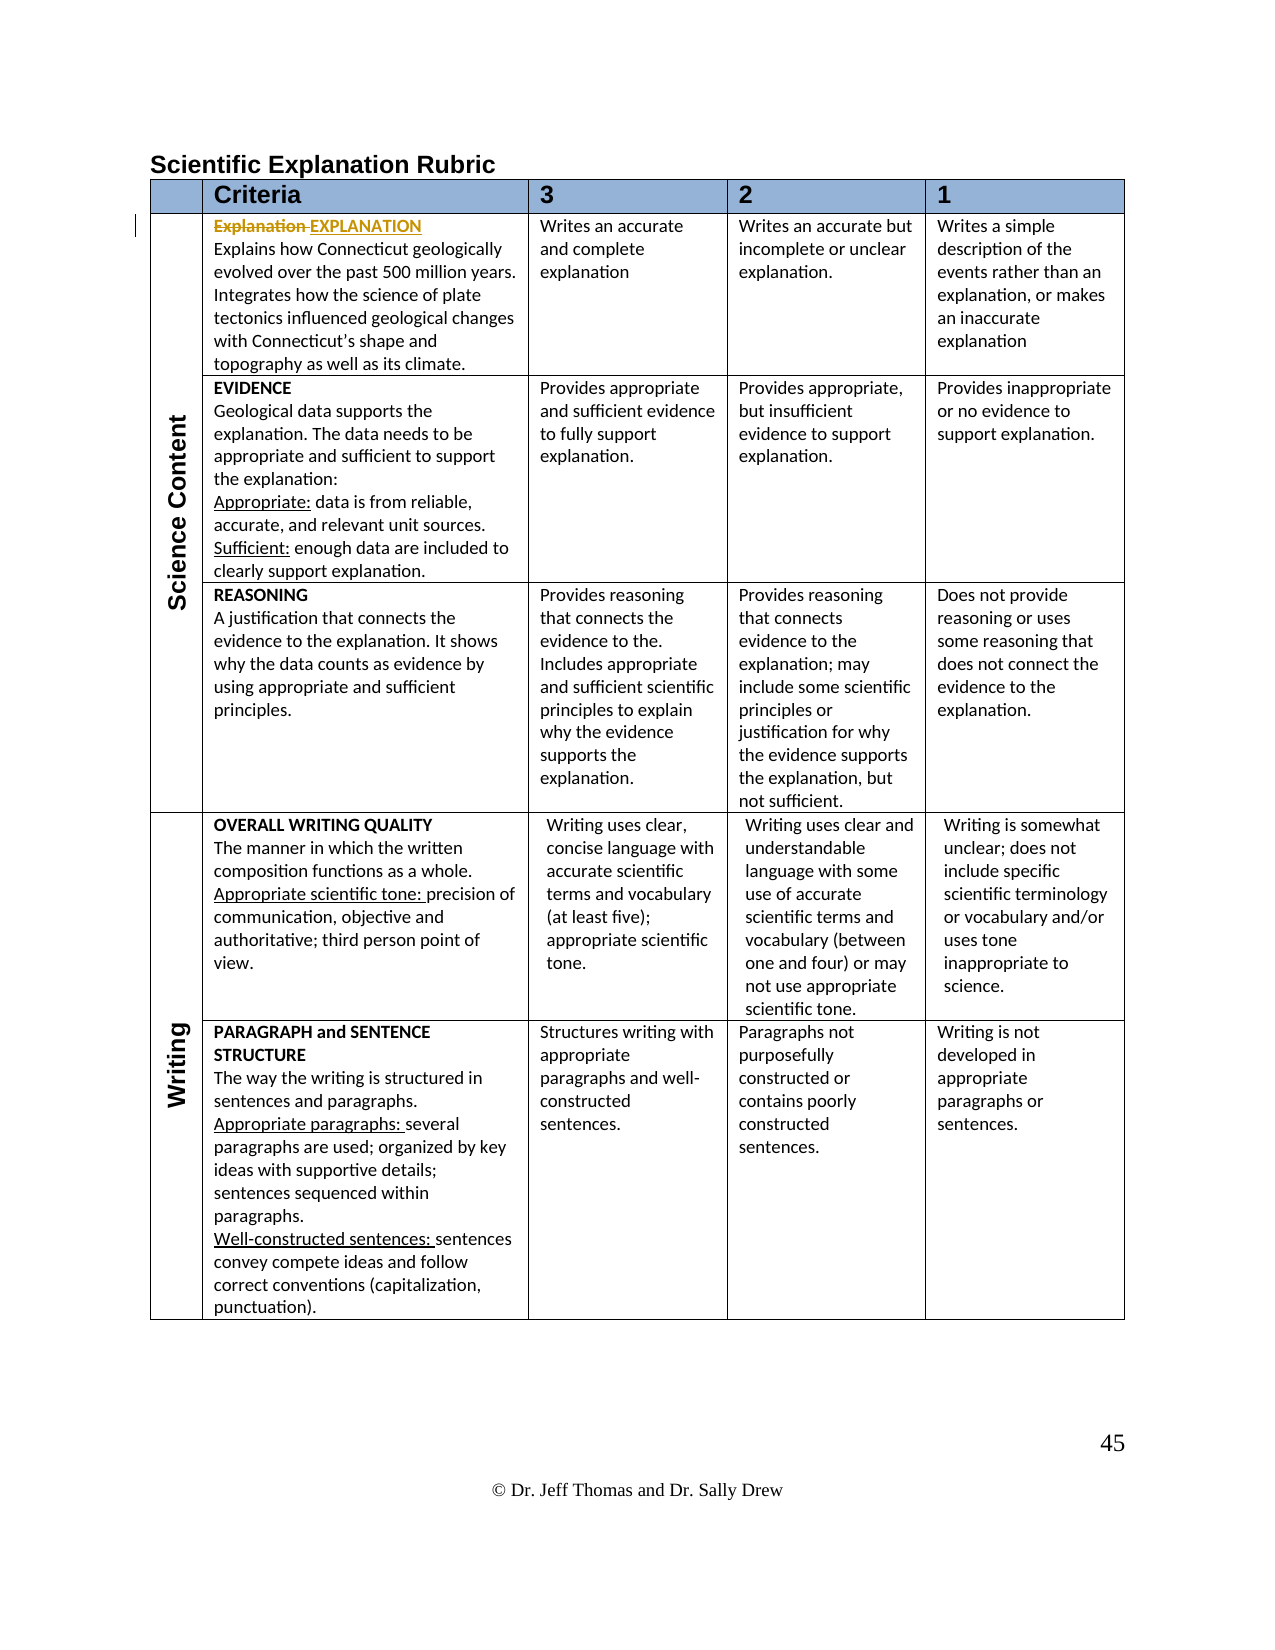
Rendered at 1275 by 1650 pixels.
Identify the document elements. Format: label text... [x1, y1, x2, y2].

table_cell EVIDENCE Geological data supports the explanation. The data needs to be appropriate and sufficient to support the explanation: Appropriate: data is from reliable, accurate, and relevant unit sources. Sufficient: enough data are included to clearly support explanation. [203, 376, 528, 582]
table_cell Writing is not developed in appropriate paragraphs or sentences. [926, 1021, 1124, 1318]
table_cell Writing is somewhat unclear; does not include specific scientific terminology or vocabulary and/or uses tone inappropriate to science. [926, 813, 1124, 1019]
text Scientific Explanation Rubric [150, 150, 1125, 179]
table_cell Does not provide reasoning or uses some reasoning that does not connect the evidence to the explanation. [926, 583, 1124, 812]
table_cell Writing [151, 813, 202, 1318]
table_cell Science Content [151, 214, 202, 812]
table_cell Provides inappropriate or no evidence to support explanation. [926, 376, 1124, 582]
table_cell Writing uses clear and understandable language with some use of accurate scientific terms and vocabulary (between one and four) or may not use appropriate scientific tone. [728, 813, 925, 1019]
table_header 1 [926, 180, 1124, 213]
table_cell Provides appropriate, but insufficient evidence to support explanation. [728, 376, 925, 582]
table_header [151, 180, 202, 213]
table_cell Writes a simple description of the events rather than an explanation, or makes an inaccurate explanation [926, 214, 1124, 375]
table_cell REASONING A justification that connects the evidence to the explanation. It shows why the data counts as evidence by using appropriate and sufficient principles. [203, 583, 528, 812]
table_header Criteria [203, 180, 528, 213]
table_cell Structures writing with appropriate paragraphs and well-constructed sentences. [529, 1021, 727, 1318]
table_cell Paragraphs not purposefully constructed or contains poorly constructed sentences. [728, 1021, 925, 1318]
table_cell Provides appropriate and sufficient evidence to fully support explanation. [529, 376, 727, 582]
table_cell Writing uses clear, concise language with accurate scientific terms and vocabulary (at least five); appropriate scientific tone. [529, 813, 727, 1019]
table_cell PARAGRAPH and SENTENCE STRUCTURE The way the writing is structured in sentences and paragraphs. Appropriate paragraphs: several paragraphs are used; organized by key ideas with supportive details; sentences sequenced within paragraphs. Well-constructed sentences: sentences convey compete ideas and follow correct conventions (capitalization, punctuation). [203, 1021, 528, 1318]
table_cell Writes an accurate and complete explanation [529, 214, 727, 375]
table_cell OVERALL WRITING QUALITY The manner in which the written composition functions as a whole. Appropriate scientific tone: precision of communication, objective and authoritative; third person point of view. [203, 813, 528, 1019]
table_cell Explains how Connecticut geologically evolved over the past 500 million years. Integrates how the science of plate tectonics influenced geological changes with Connecticut’s shape and topography as well as its climate. [203, 214, 528, 375]
table_cell Writes an accurate but incomplete or unclear explanation. [728, 214, 925, 375]
table_cell Provides reasoning that connects evidence to the explanation; may include some scientific principles or justification for why the evidence supports the explanation, but not sufficient. [728, 583, 925, 812]
table_header 3 [529, 180, 727, 213]
table_header 2 [728, 180, 925, 213]
table_cell Provides reasoning that connects the evidence to the. Includes appropriate and sufficient scientific principles to explain why the evidence supports the explanation. [529, 583, 727, 812]
